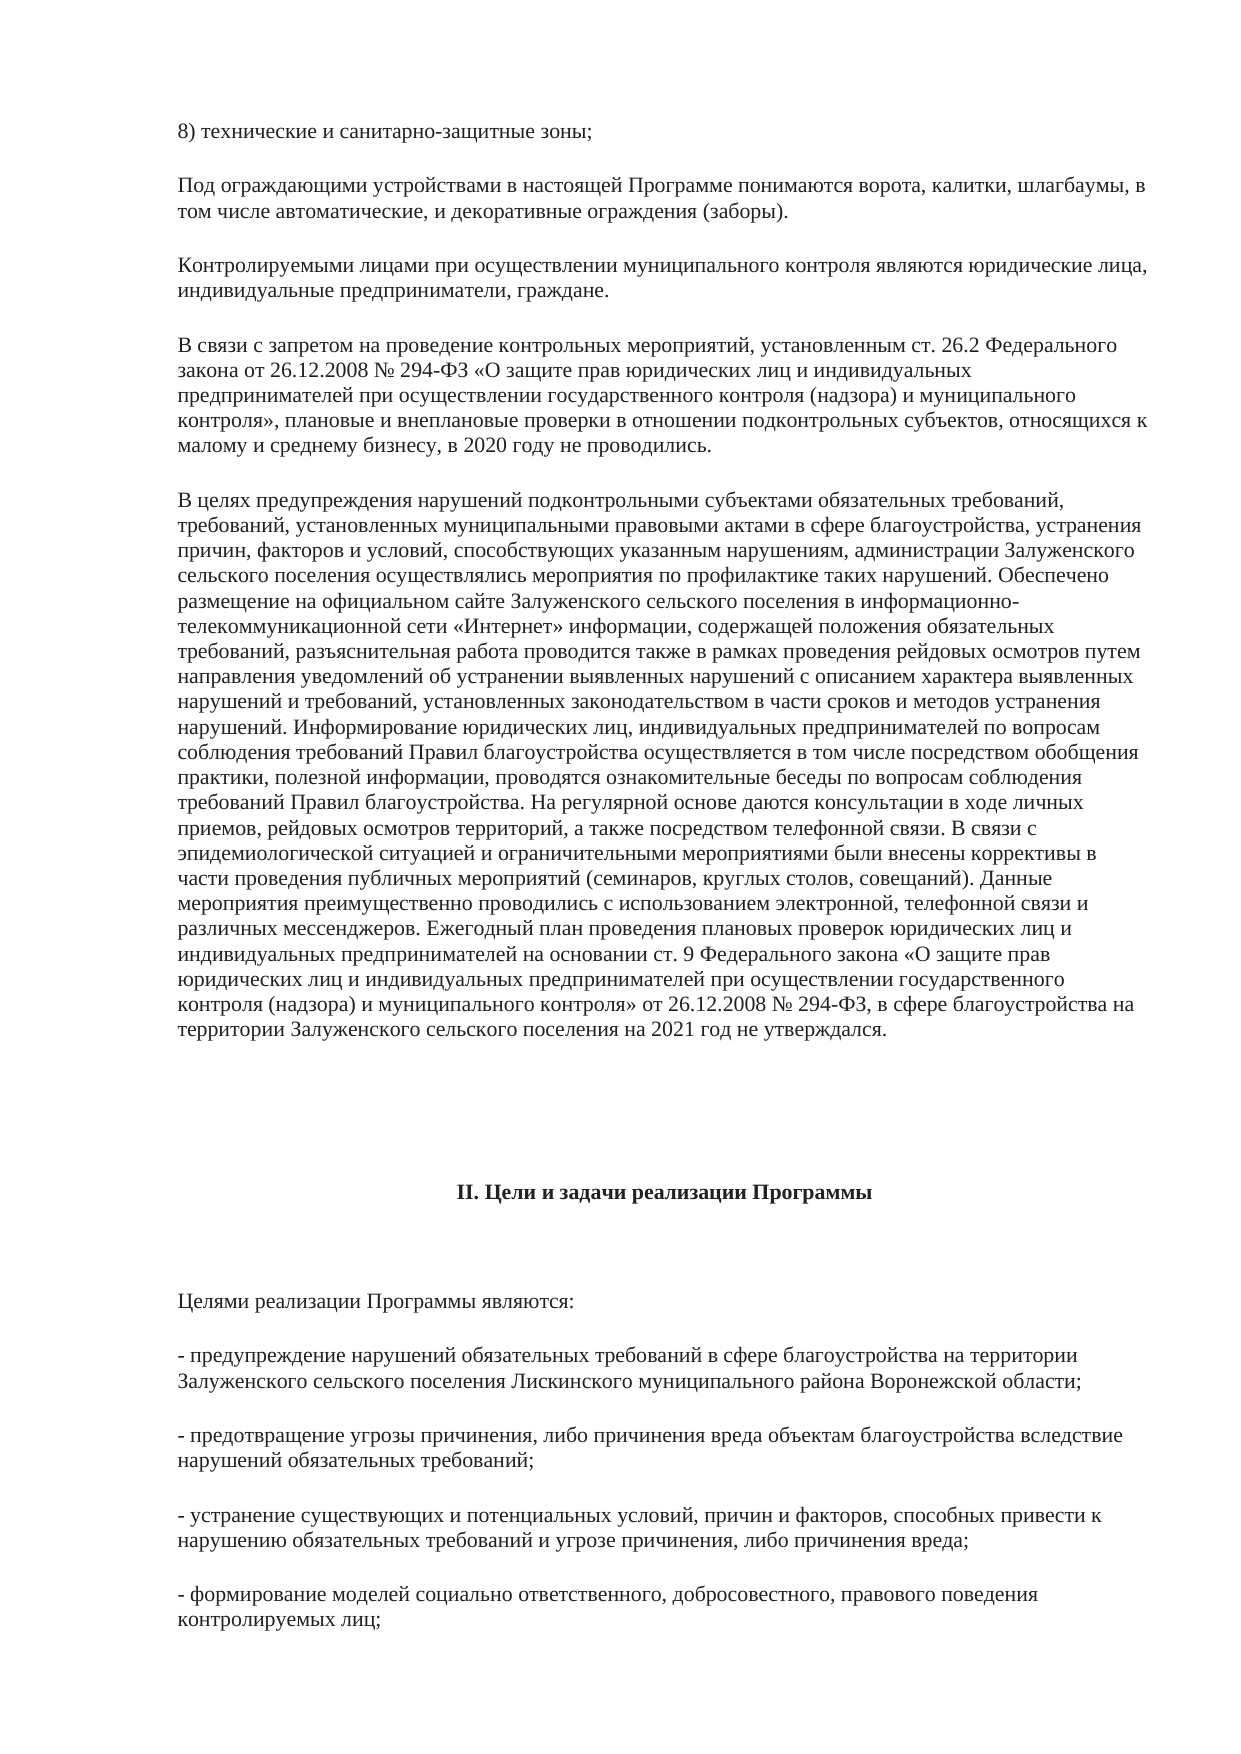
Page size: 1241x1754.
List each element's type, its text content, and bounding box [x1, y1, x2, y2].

text - устранение существующих и потенциальных условий, причин и факторов, способных привести к нарушению обязательных требований и угрозе причинения, либо причинения вреда; [177, 1502, 1152, 1552]
text - предотвращение угрозы причинения, либо причинения вреда объектам благоустройства вследствие нарушений обязательных требований; [177, 1422, 1152, 1472]
text В связи с запретом на проведение контрольных мероприятий, установленным ст. 26.2 Федерального закона от 26.12.2008 № 294-ФЗ «О защите прав юридических лиц и индивидуальных предпринимателей при осуществлении государственного контроля (надзора) и муниципального контроля», плановые и внеплановые проверки в отношении подконтрольных субъектов, относящихся к малому и среднему бизнесу, в 2020 году не проводились. [177, 332, 1152, 458]
text В целях предупреждения нарушений подконтрольными субъектами обязательных требований, требований, установленных муниципальными правовыми актами в сфере благоустройства, устранения причин, факторов и условий, способствующих указанным нарушениям, администрации Залуженского сельского поселения осуществлялись мероприятия по профилактике таких нарушений. Обеспечено размещение на официальном сайте Залуженского сельского поселения в информационно-телекоммуникационной сети «Интернет» информации, содержащей положения обязательных требований, разъяснительная работа проводится также в рамках проведения рейдовых осмотров путем направления уведомлений об устранении выявленных нарушений с описанием характера выявленных нарушений и требований, установленных законодательством в части сроков и методов устранения нарушений. Информирование юридических лиц, индивидуальных предпринимателей по вопросам соблюдения требований Правил благоустройства осуществляется в том числе посредством обобщения практики, полезной информации, проводятся ознакомительные беседы по вопросам соблюдения требований Правил благоустройства. На регулярной основе даются консультации в ходе личных приемов, рейдовых осмотров территорий, а также посредством телефонной связи. В связи с эпидемиологической ситуацией и ограничительными мероприятиями были внесены коррективы в части проведения публичных мероприятий (семинаров, круглых столов, совещаний). Данные мероприятия преимущественно проводились с использованием электронной, телефонной связи и различных мессенджеров. Ежегодный план проведения плановых проверок юридических лиц и индивидуальных предпринимателей на основании ст. 9 Федерального закона «О защите прав юридических лиц и индивидуальных предпринимателей при осуществлении государственного контроля (надзора) и муниципального контроля» от 26.12.2008 № 294-ФЗ, в сфере благоустройства на территории Залуженского сельского поселения на 2021 год не утверждался. [177, 487, 1152, 1041]
text - формирование моделей социально ответственного, добросовестного, правового поведения контролируемых лиц; [177, 1581, 1152, 1632]
text Контролируемыми лицами при осуществлении муниципального контроля являются юридические лица, индивидуальные предприниматели, граждане. [177, 252, 1152, 302]
text 8) технические и санитарно-защитные зоны; [177, 118, 1152, 143]
text - предупреждение нарушений обязательных требований в сфере благоустройства на территории Залуженского сельского поселения Лискинского муниципального района Воронежской области; [177, 1342, 1152, 1393]
text II. Цели и задачи реализации Программы [177, 1179, 1152, 1204]
text Целями реализации Программы являются: [177, 1288, 1152, 1313]
text Под ограждающими устройствами в настоящей Программе понимаются ворота, калитки, шлагбаумы, в том числе автоматические, и декоративные ограждения (заборы). [177, 172, 1152, 223]
